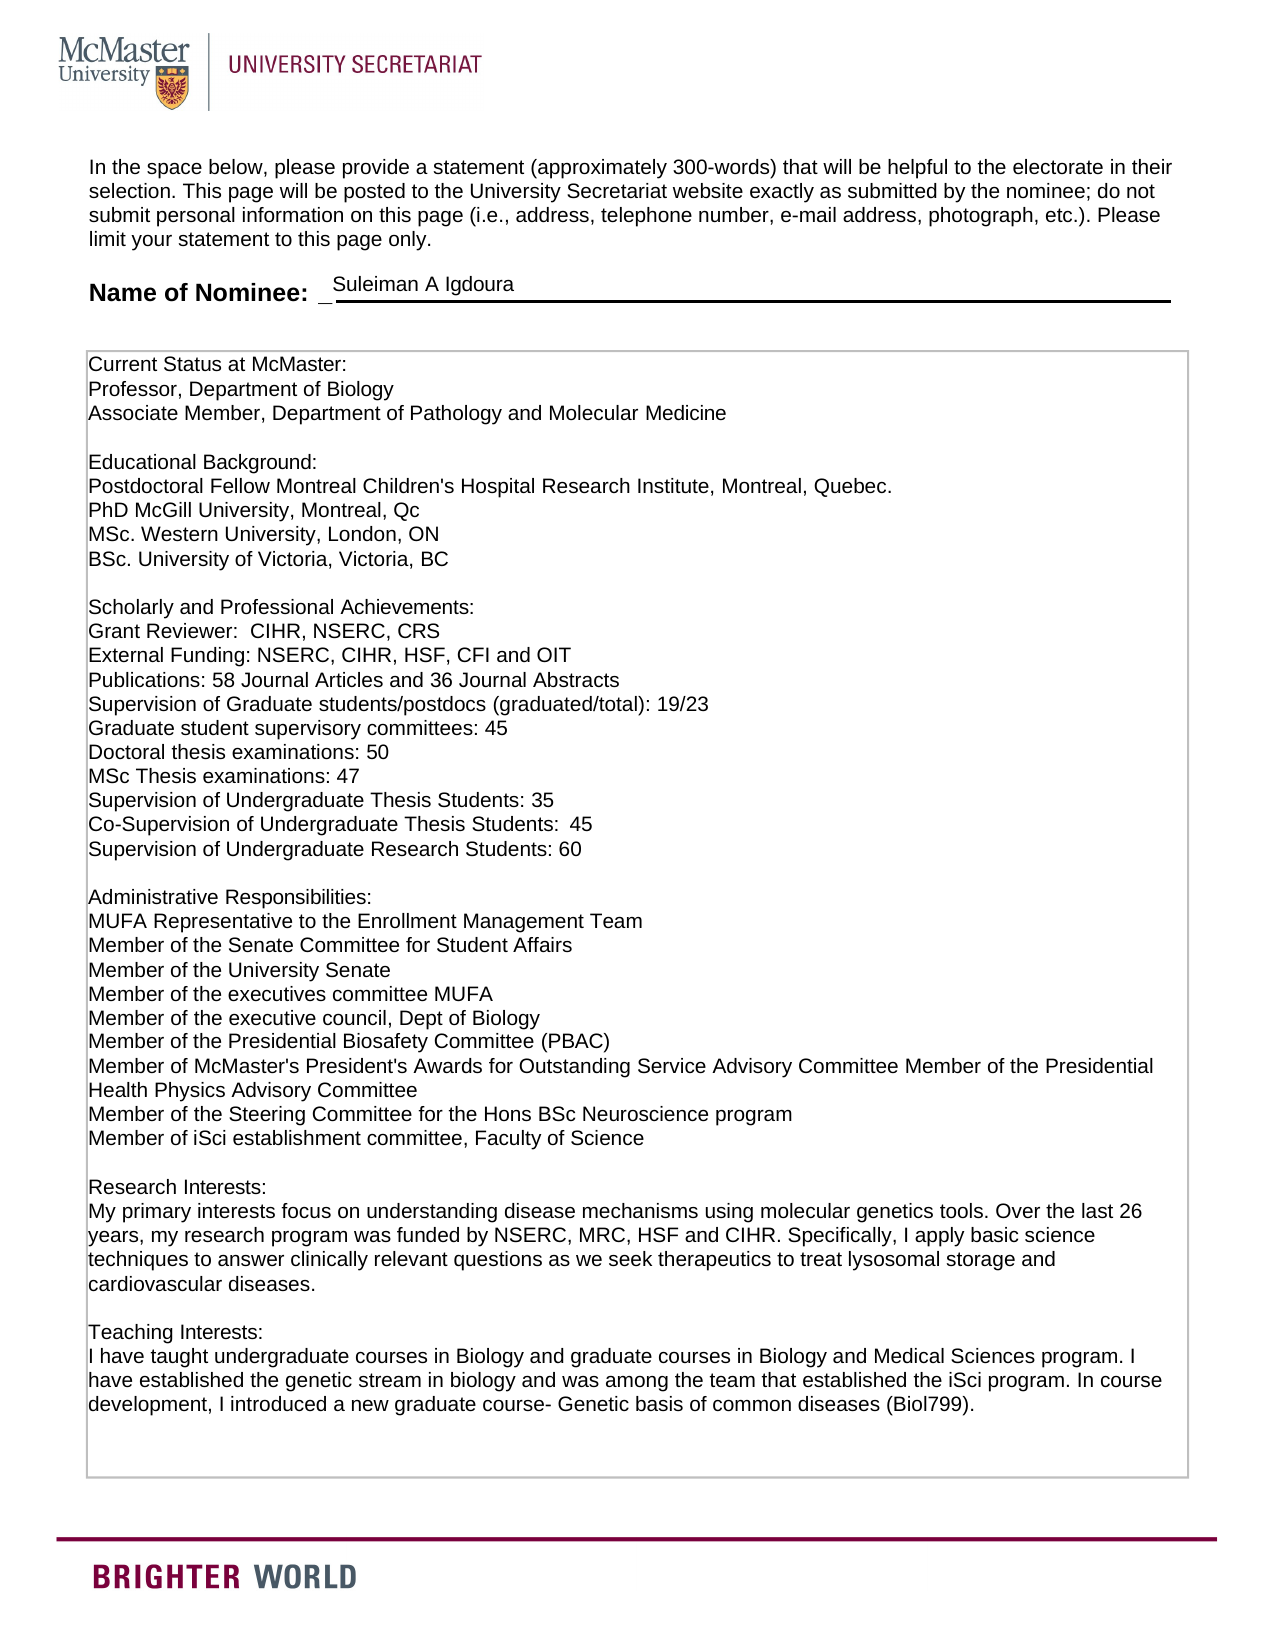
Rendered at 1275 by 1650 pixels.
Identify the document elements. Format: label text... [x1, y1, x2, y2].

text Scholarly and Professional Achievements: [88, 594, 1183, 618]
text Associate Member, Department of Pathology and Molecular Medicine [88, 401, 1183, 425]
text External Funding: NSERC, CIHR, HSF, CFI and OIT Publications: 58 Journal Articles and 36 Journal Abstracts [88, 643, 647, 691]
text Postdoctoral Fellow Montreal Children's Hospital Research Institute, Montreal, Quebec. PhD McGill University, Montreal, Qc [88, 474, 926, 522]
text Member of the Steering Committee for the Hons BSc Neuroscience program Member of iSci establishment committee, Faculty of Science [88, 1102, 862, 1150]
text Teaching Interests: [88, 1319, 1183, 1343]
text Member of the executives committee MUFA Member of the executive council, Dept of Biology [88, 982, 567, 1030]
text MSc. Western University, London, ON BSc. University of Victoria, Victoria, BC [88, 522, 450, 570]
text Educational Background: [88, 449, 1183, 473]
text I have taught undergraduate courses in Biology and graduate courses in Biology and Medical Sciences program. I have established the genetic stream in biology and was among the team that established the iSci program. In course development, I introduced a new graduate course- Genetic basis of common diseases (Biol799). [88, 1344, 1180, 1416]
text Doctoral thesis examinations: 50 MSc Thesis examinations: 47 [88, 740, 424, 788]
picture [56, 1535, 1218, 1591]
text Name of Nominee: _Suleiman A Igdoura [89, 268, 1183, 307]
text Supervision of Undergraduate Thesis Students: 35 [88, 788, 1183, 812]
text Current Status at McMaster: [88, 352, 1183, 376]
text In the space below, please provide a statement (approximately 300-words) that will be helpful to the electorate in their selection. This page will be posted to the University Secretariat website exactly as submitted by the nominee; do not submit personal information on this page (i.e., address, telephone number, e-mail address, photograph, etc.). Please limit your statement to this page only. [89, 154, 1183, 250]
text Professor, Department of Biology [88, 376, 1183, 400]
text Co-Supervision of Undergraduate Thesis Students: 45 Supervision of Undergraduate Research Students: 60 [88, 812, 647, 860]
text Member of McMaster's President's Awards for Outstanding Service Advisory Committee Member of the Presidential Health Physics Advisory Committee [88, 1054, 1183, 1102]
text Member of the Presidential Biosafety Committee (PBAC) [88, 1030, 1183, 1054]
text My primary interests focus on understanding disease mechanisms using molecular genetics tools. Over the last 26 years, my research program was funded by NSERC, MRC, HSF and CIHR. Specifically, I apply basic science techniques to answer clinically relevant questions as we seek therapeutics to treat lysosomal storage and cardiovascular diseases. [88, 1199, 1183, 1295]
text Research Interests: [88, 1174, 1183, 1198]
text Supervision of Graduate students/postdocs (graduated/total): 19/23 Graduate student supervisory committees: 45 [88, 692, 789, 740]
picture [58, 33, 484, 111]
text Administrative Responsibilities: [88, 885, 1183, 909]
text Grant Reviewer: CIHR, NSERC, CRS [88, 619, 1183, 643]
text MUFA Representative to the Enrollment Management Team Member of the Senate Committee for Student Affairs Member of the University Senate [88, 909, 647, 981]
